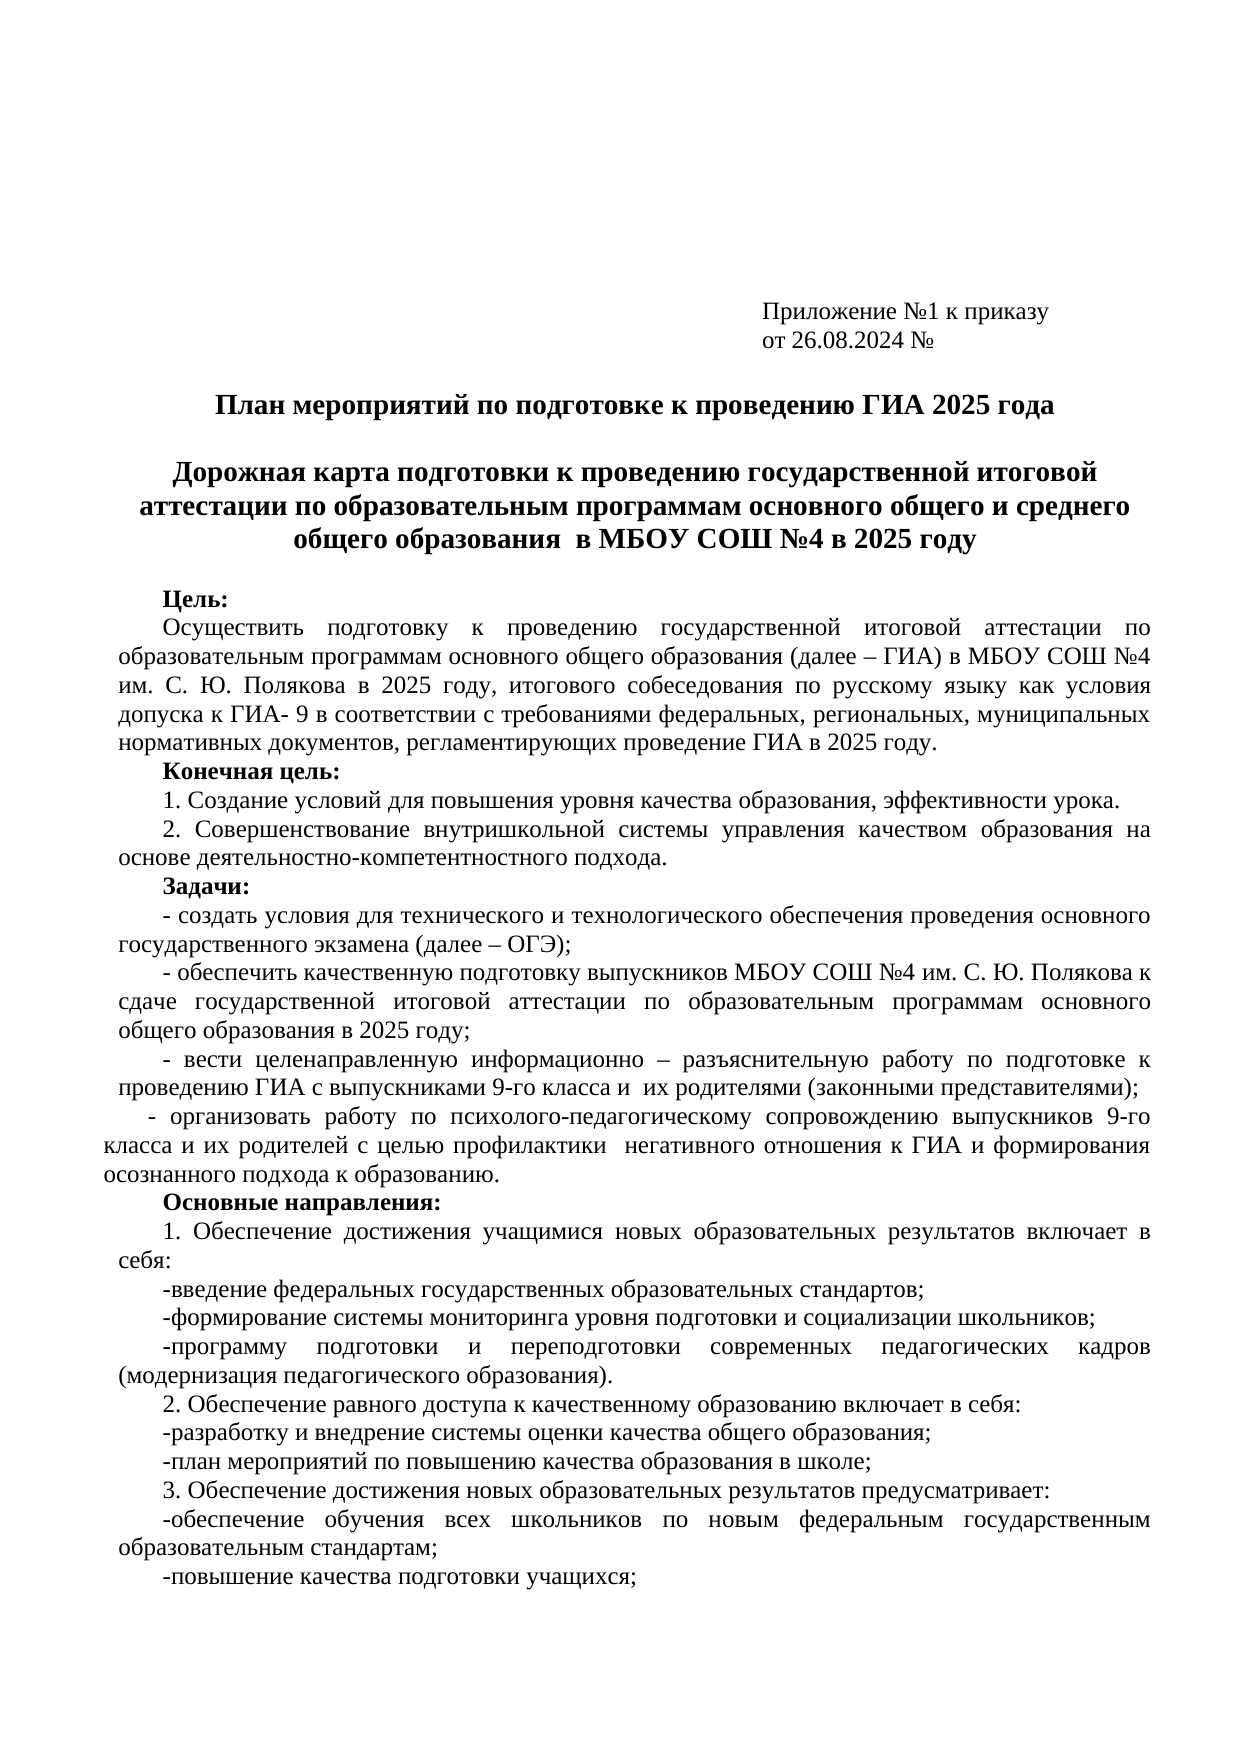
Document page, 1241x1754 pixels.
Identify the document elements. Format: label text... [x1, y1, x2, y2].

text Задачи: [118, 871, 1152, 900]
text -введение федеральных государственных образовательных стандартов; [118, 1274, 1152, 1302]
text План мероприятий по подготовке к проведению ГИА 2025 года [118, 387, 1152, 421]
text Осуществить подготовку к проведению государственной итоговой аттестации по образовательным программам основного общего образования (далее – ГИА) в МБОУ СОШ №4 им. С. Ю. Полякова в 2025 году, итогового собеседования по русскому языку как условия допуска к ГИА- 9 в соответствии с требованиями федеральных, региональных, муниципальных нормативных документов, регламентирующих проведение ГИА в 2025 году. [118, 612, 1152, 756]
text - обеспечить качественную подготовку выпускников МБОУ СОШ №4 им. С. Ю. Полякова к сдаче государственной итоговой аттестации по образовательным программам основного общего образования в 2025 году; [118, 957, 1152, 1044]
text -обеспечение обучения всех школьников по новым федеральным государственным образовательным стандартам; [118, 1504, 1152, 1561]
text -повышение качества подготовки учащихся; [118, 1561, 1152, 1590]
text 1. Создание условий для повышения уровня качества образования, эффективности урока. [118, 785, 1152, 814]
text Конечная цель: [118, 756, 1152, 785]
text 3. Обеспечение достижения новых образовательных результатов предусматривает: [118, 1475, 1152, 1504]
text -разработку и внедрение системы оценки качества общего образования; [118, 1417, 1152, 1446]
text - создать условия для технического и технологического обеспечения проведения основного государственного экзамена (далее – ОГЭ); [118, 900, 1152, 957]
text -план мероприятий по повышению качества образования в школе; [118, 1446, 1152, 1475]
text Цель: [118, 584, 1152, 612]
text - организовать работу по психолого-педагогическому сопровождению выпускников 9-го класса и их родителей с целью профилактики негативного отношения к ГИА и формирования осознанного подхода к образованию. [103, 1101, 1152, 1187]
text Приложение №1 к приказу [762, 296, 1152, 325]
text 2. Совершенствование внутришкольной системы управления качеством образования на основе деятельностно-компетентностного подхода. [118, 814, 1152, 871]
text -формирование системы мониторинга уровня подготовки и социализации школьников; [118, 1302, 1152, 1331]
text -программу подготовки и переподготовки современных педагогических кадров (модернизация педагогического образования). [118, 1331, 1152, 1389]
text 2. Обеспечение равного доступа к качественному образованию включает в себя: [118, 1389, 1152, 1417]
text - вести целенаправленную информационно – разъяснительную работу по подготовке к проведению ГИА с выпускниками 9-го класса и их родителями (законными представителями); [118, 1044, 1152, 1101]
text от 26.08.2024 № [762, 325, 1152, 354]
text 1. Обеспечение достижения учащимися новых образовательных результатов включает в себя: [118, 1216, 1152, 1274]
text Дорожная карта подготовки к проведению государственной итоговой аттестации по образовательным программам основного общего и среднего общего образования в МБОУ СОШ №4 в 2025 году [118, 454, 1152, 555]
text Основные направления: [118, 1187, 1152, 1216]
